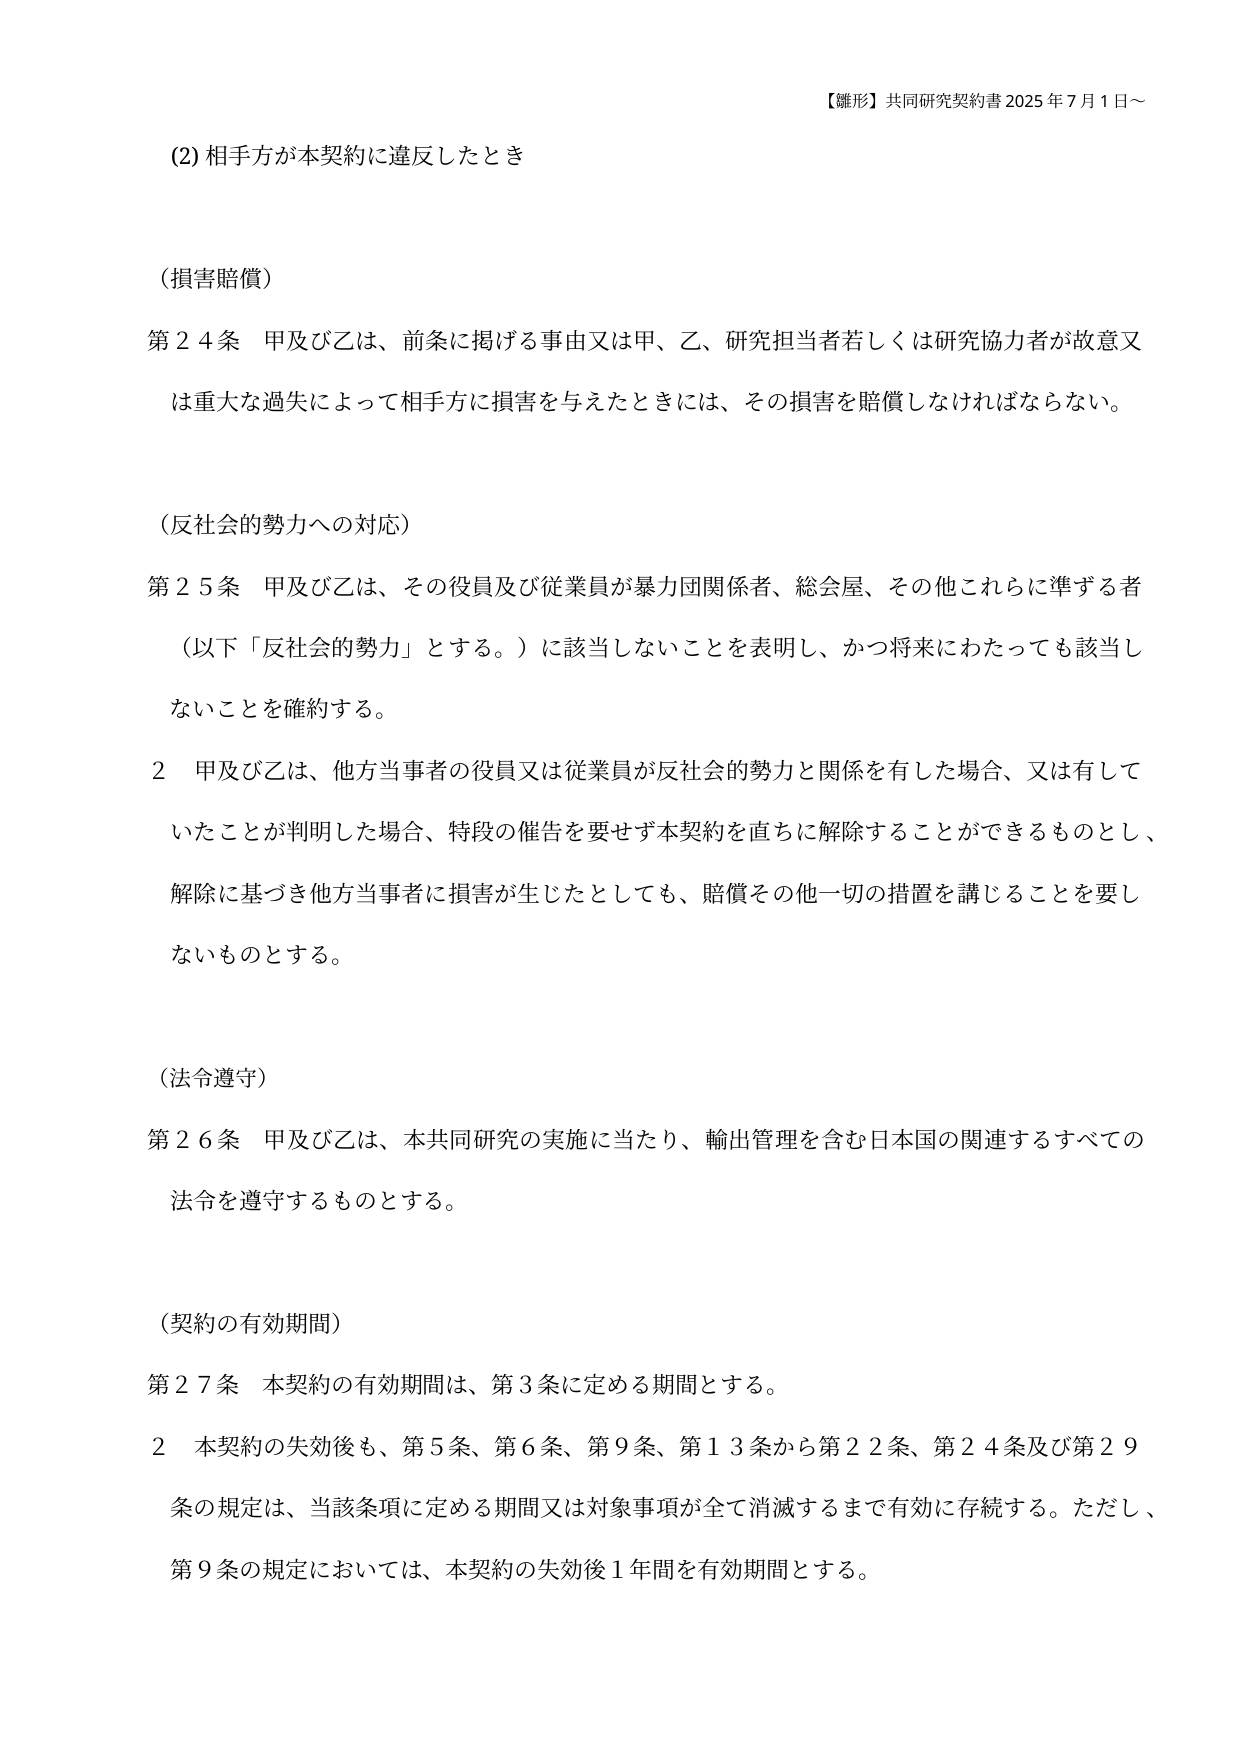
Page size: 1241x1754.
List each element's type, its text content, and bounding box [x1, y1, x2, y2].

text 第２４条 甲及び乙は、前条に掲げる事由又は甲、乙、研究担当者若しくは研究協力者が故意又は重大な過失によって相手方に損害を与えたときには、その損害を賠償しなければならない。 [148, 308, 1146, 431]
text 第２５条 甲及び乙は、その役員及び従業員が暴力団関係者、総会屋、その他これらに準ずる者（以下「反社会的勢力」とする。）に該当しないことを表明し、かつ将来にわたっても該当しないことを確約する。 [148, 554, 1146, 739]
text 第２７条 本契約の有効期間は、第３条に定める期間とする。 [148, 1353, 1146, 1415]
text （反社会的勢力への対応） [148, 493, 1146, 554]
text （契約の有効期間） [148, 1292, 1146, 1353]
text ２ 本契約の失効後も、第５条、第６条、第９条、第１３条から第２２条、第２４条及び第２９条の規定は、当該条項に定める期間又は対象事項が全て消滅するまで有効に存続する。ただし、第９条の規定においては、本契約の失効後１年間を有効期間とする。 [148, 1415, 1146, 1599]
text ２ 甲及び乙は、他方当事者の役員又は従業員が反社会的勢力と関係を有した場合、又は有していたことが判明した場合、特段の催告を要せず本契約を直ちに解除することができるものとし、解除に基づき他方当事者に損害が生じたとしても、賠償その他一切の措置を講じることを要しないものとする。 [148, 739, 1146, 984]
text 第２６条 甲及び乙は、本共同研究の実施に当たり、輸出管理を含む日本国の関連するすべての法令を遵守するものとする。 [148, 1107, 1146, 1230]
text （法令遵守） [148, 1046, 1146, 1107]
text (2) 相手方が本契約に違反したとき [148, 124, 1146, 186]
text （損害賠償） [148, 247, 1146, 308]
